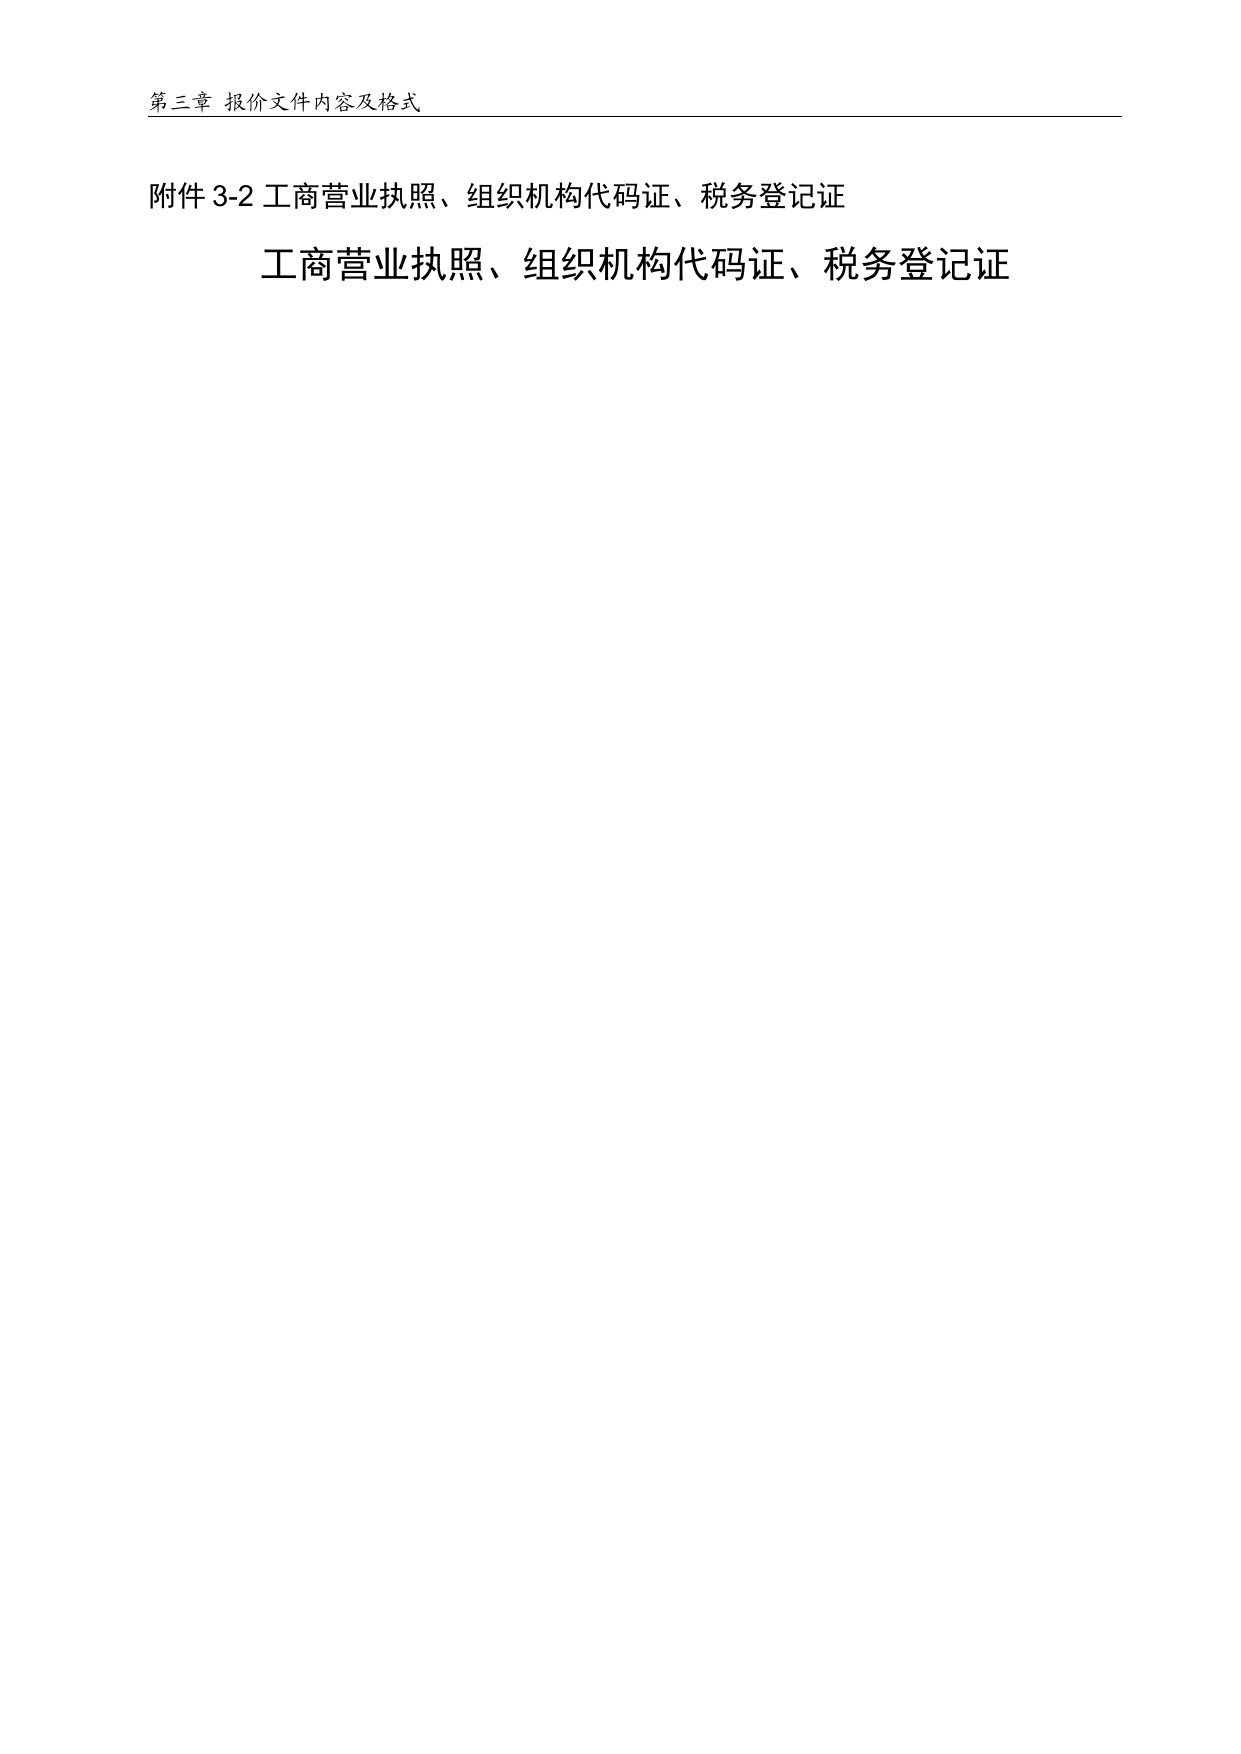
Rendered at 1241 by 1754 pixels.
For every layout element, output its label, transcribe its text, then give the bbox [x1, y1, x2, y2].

subtitle 附件3-2 工商营业执照、组织机构代码证、税务登记证 [148, 160, 1122, 218]
text 工商营业执照、组织机构代码证、税务登记证 [148, 231, 1122, 289]
